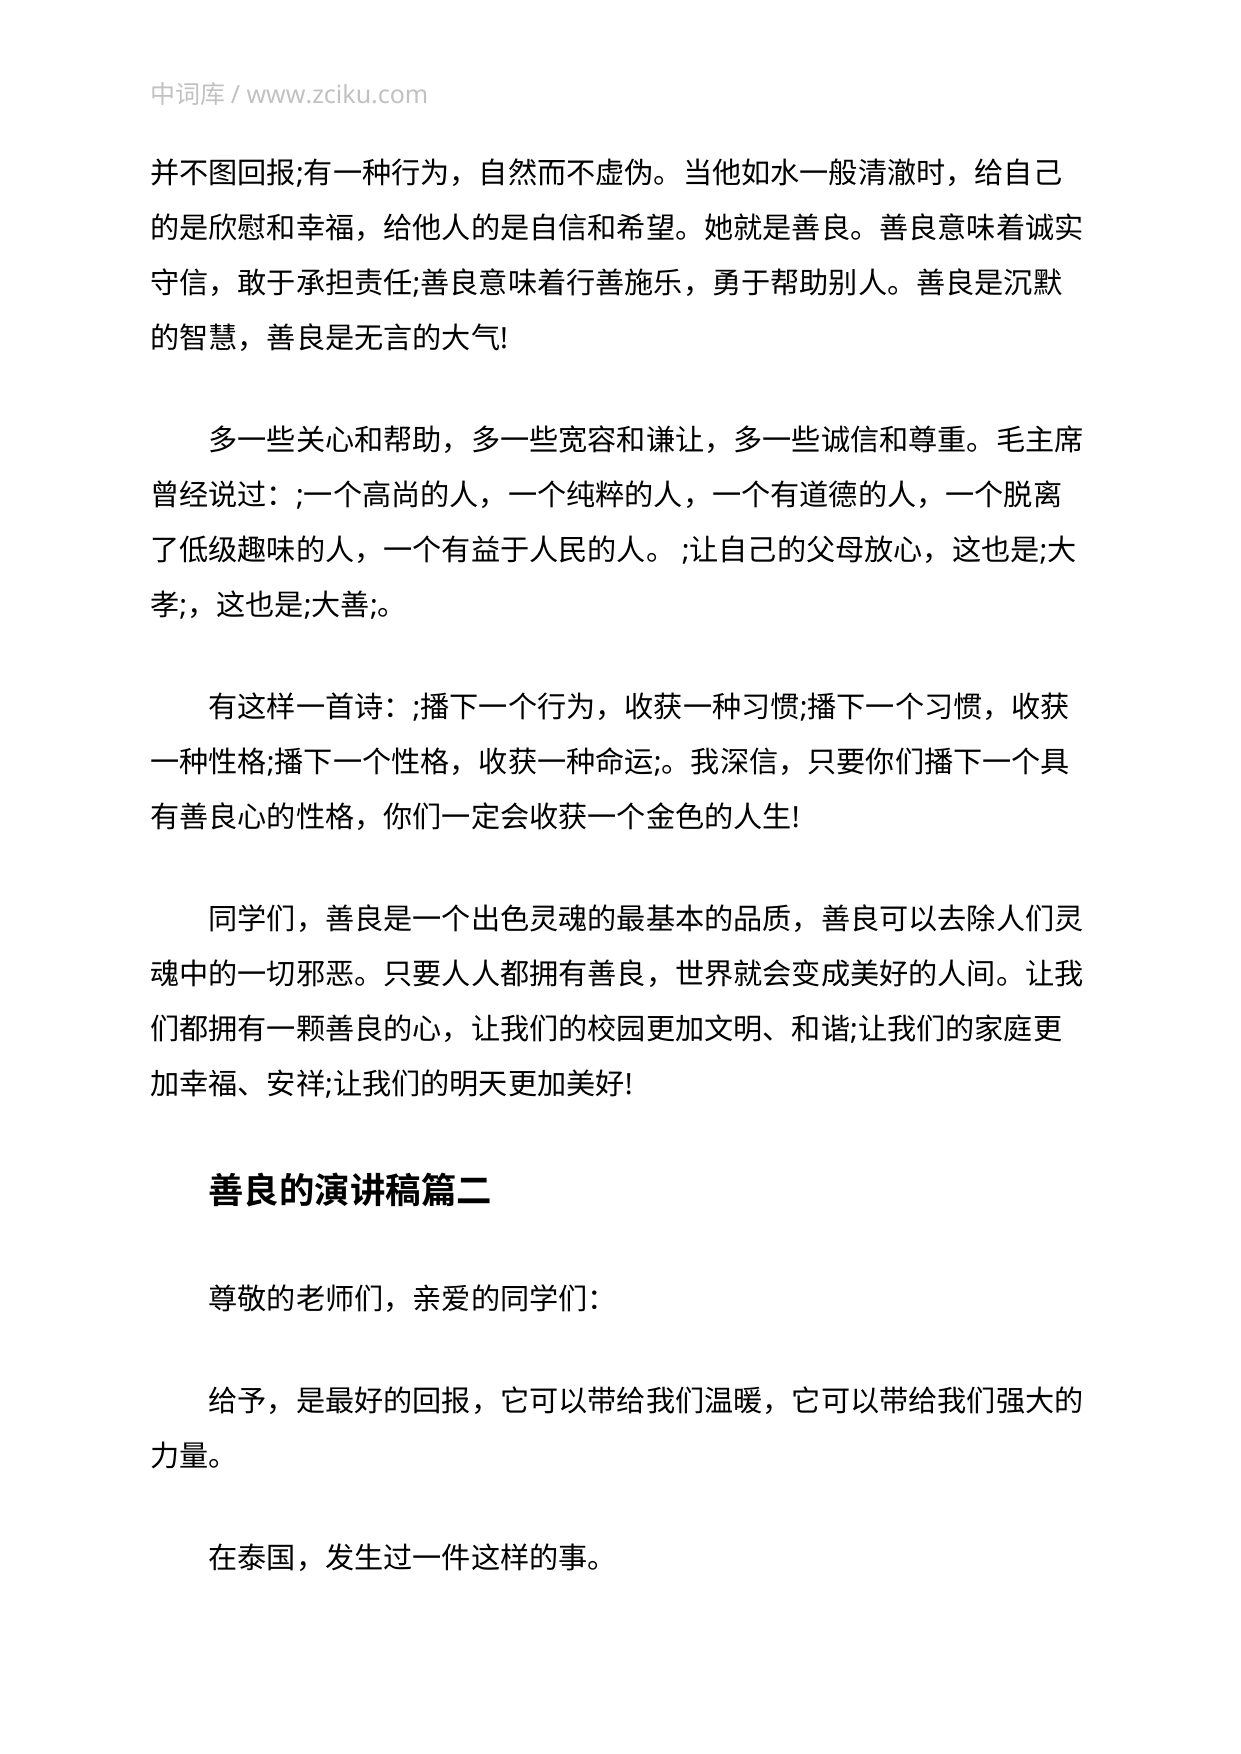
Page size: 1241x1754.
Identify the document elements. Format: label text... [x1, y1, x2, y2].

text 在泰国，发生过一件这样的事。 [150, 1534, 1090, 1577]
text 尊敬的老师们，亲爱的同学们： [150, 1276, 1090, 1318]
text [150, 150, 1090, 357]
text 多一些关心和帮助，多一些宽容和谦让，多一些诚信和尊重。毛主席曾经说过：;一个高尚的人，一个纯粹的人，一个有道德的人，一个脱离了低级趣味的人，一个有益于人民的人。 ;让自己的父母放心，这也是;大孝;，这也是;大善;。 [150, 417, 1090, 624]
text 同学们，善良是一个出色灵魂的最基本的品质，善良可以去除人们灵魂中的一切邪恶。只要人人都拥有善良，世界就会变成美好的人间。让我们都拥有一颗善良的心，让我们的校园更加文明、和谐;让我们的家庭更加幸福、安祥;让我们的明天更加美好! [150, 896, 1090, 1103]
text 给予，是最好的回报，它可以带给我们温暖，它可以带给我们强大的力量。 [150, 1378, 1090, 1475]
text 善良的演讲稿篇二 [150, 1162, 1090, 1214]
text 有这样一首诗：;播下一个行为，收获一种习惯;播下一个习惯，收获一种性格;播下一个性格，收获一种命运;。我深信，只要你们播下一个具有善良心的性格，你们一定会收获一个金色的人生! [150, 684, 1090, 836]
